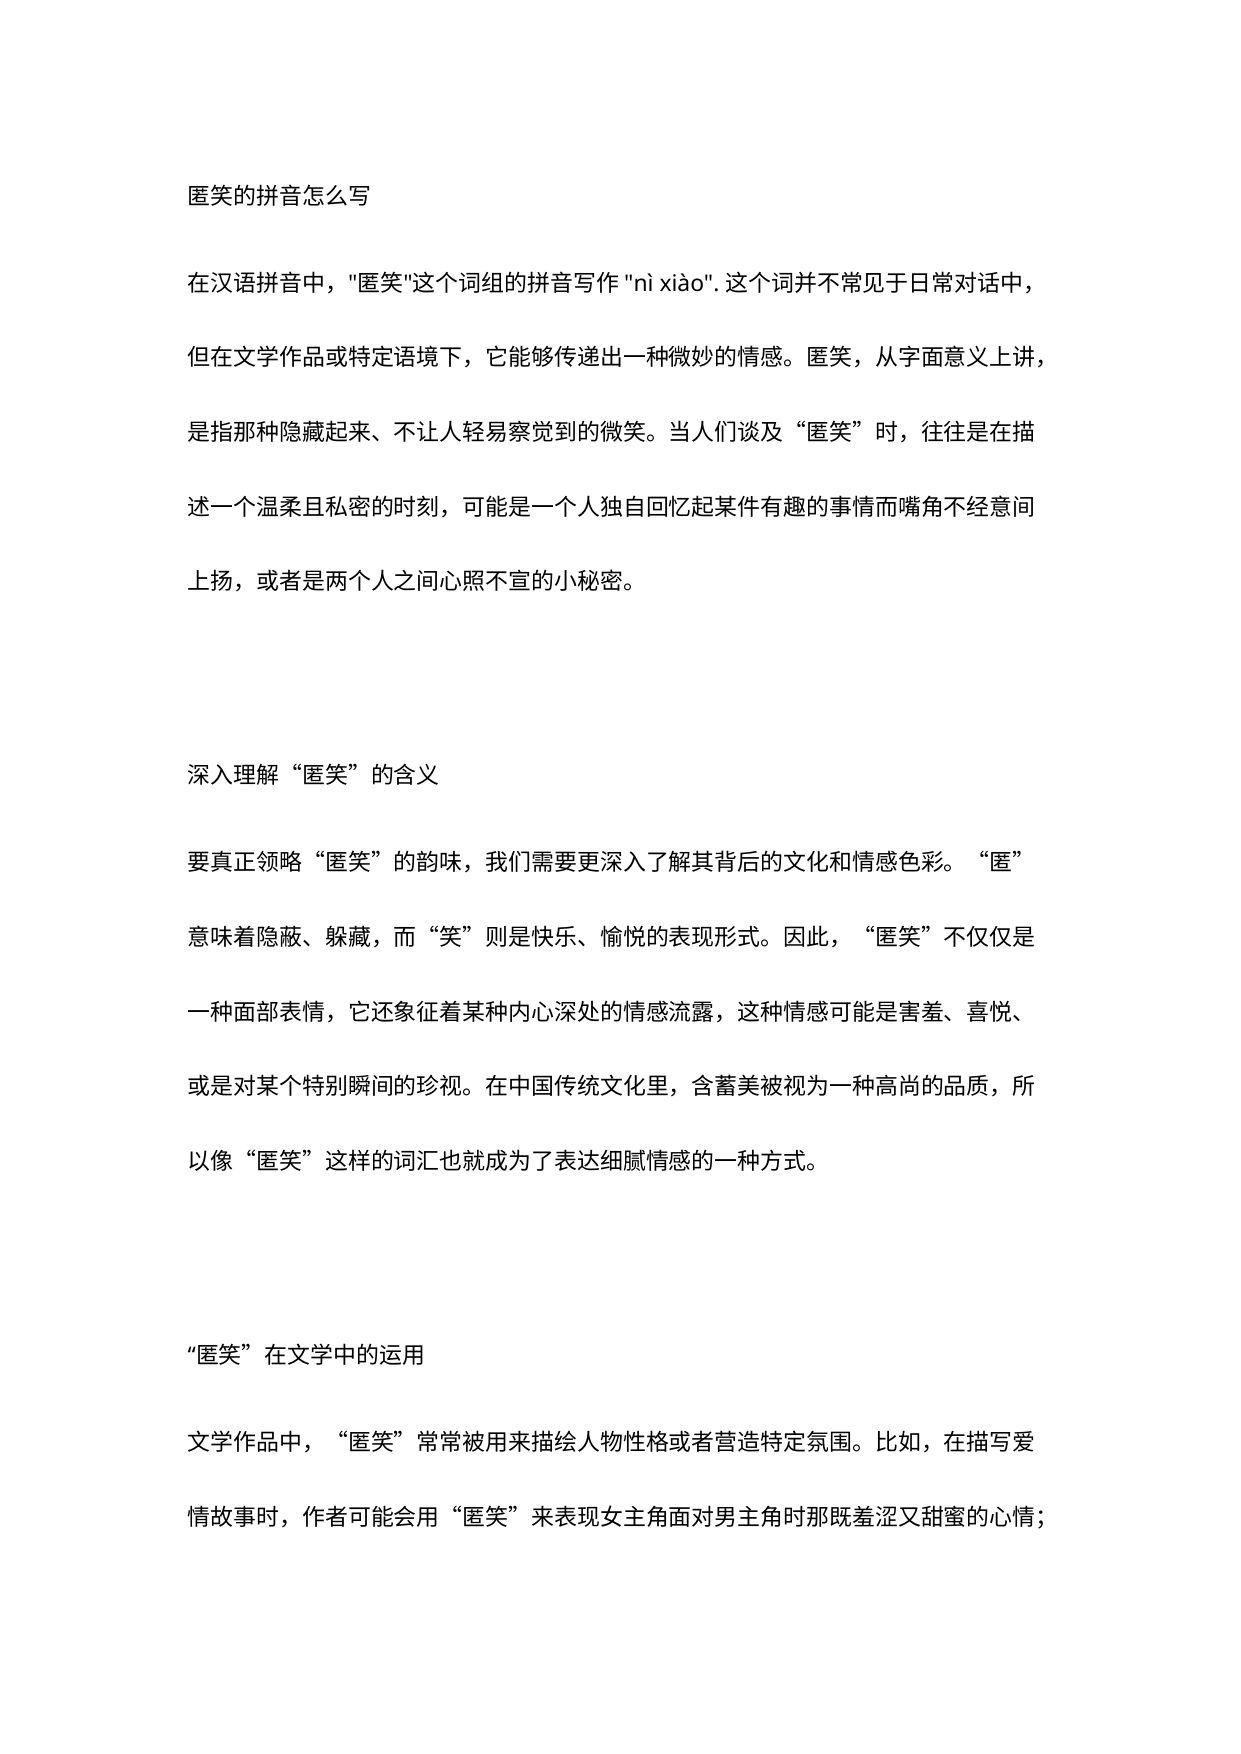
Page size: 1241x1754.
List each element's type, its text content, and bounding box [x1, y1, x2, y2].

text 在汉语拼音中，"匿笑"这个词组的拼音写作 "nì xiào". 这个词并不常见于日常对话中，但在文学作品或特定语境下，它能够传递出一种微妙的情感。匿笑，从字面意义上讲，是指那种隐藏起来、不让人轻易察觉到的微笑。当人们谈及“匿笑”时，往往是在描述一个温柔且私密的时刻，可能是一个人独自回忆起某件有趣的事情而嘴角不经意间上扬，或者是两个人之间心照不宣的小秘密。 [187, 248, 1053, 612]
text 匿笑的拼音怎么写 [187, 162, 1053, 227]
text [187, 1408, 1053, 1547]
text 要真正领略“匿笑”的韵味，我们需要更深入了解其背后的文化和情感色彩。“匿”意味着隐蔽、躲藏，而“笑”则是快乐、愉悦的表现形式。因此，“匿笑”不仅仅是一种面部表情，它还象征着某种内心深处的情感流露，这种情感可能是害羞、喜悦、或是对某个特别瞬间的珍视。在中国传统文化里，含蓄美被视为一种高尚的品质，所以像“匿笑”这样的词汇也就成为了表达细腻情感的一种方式。 [187, 828, 1053, 1192]
text 深入理解“匿笑”的含义 [187, 742, 1053, 807]
text “匿笑”在文学中的运用 [187, 1321, 1053, 1386]
